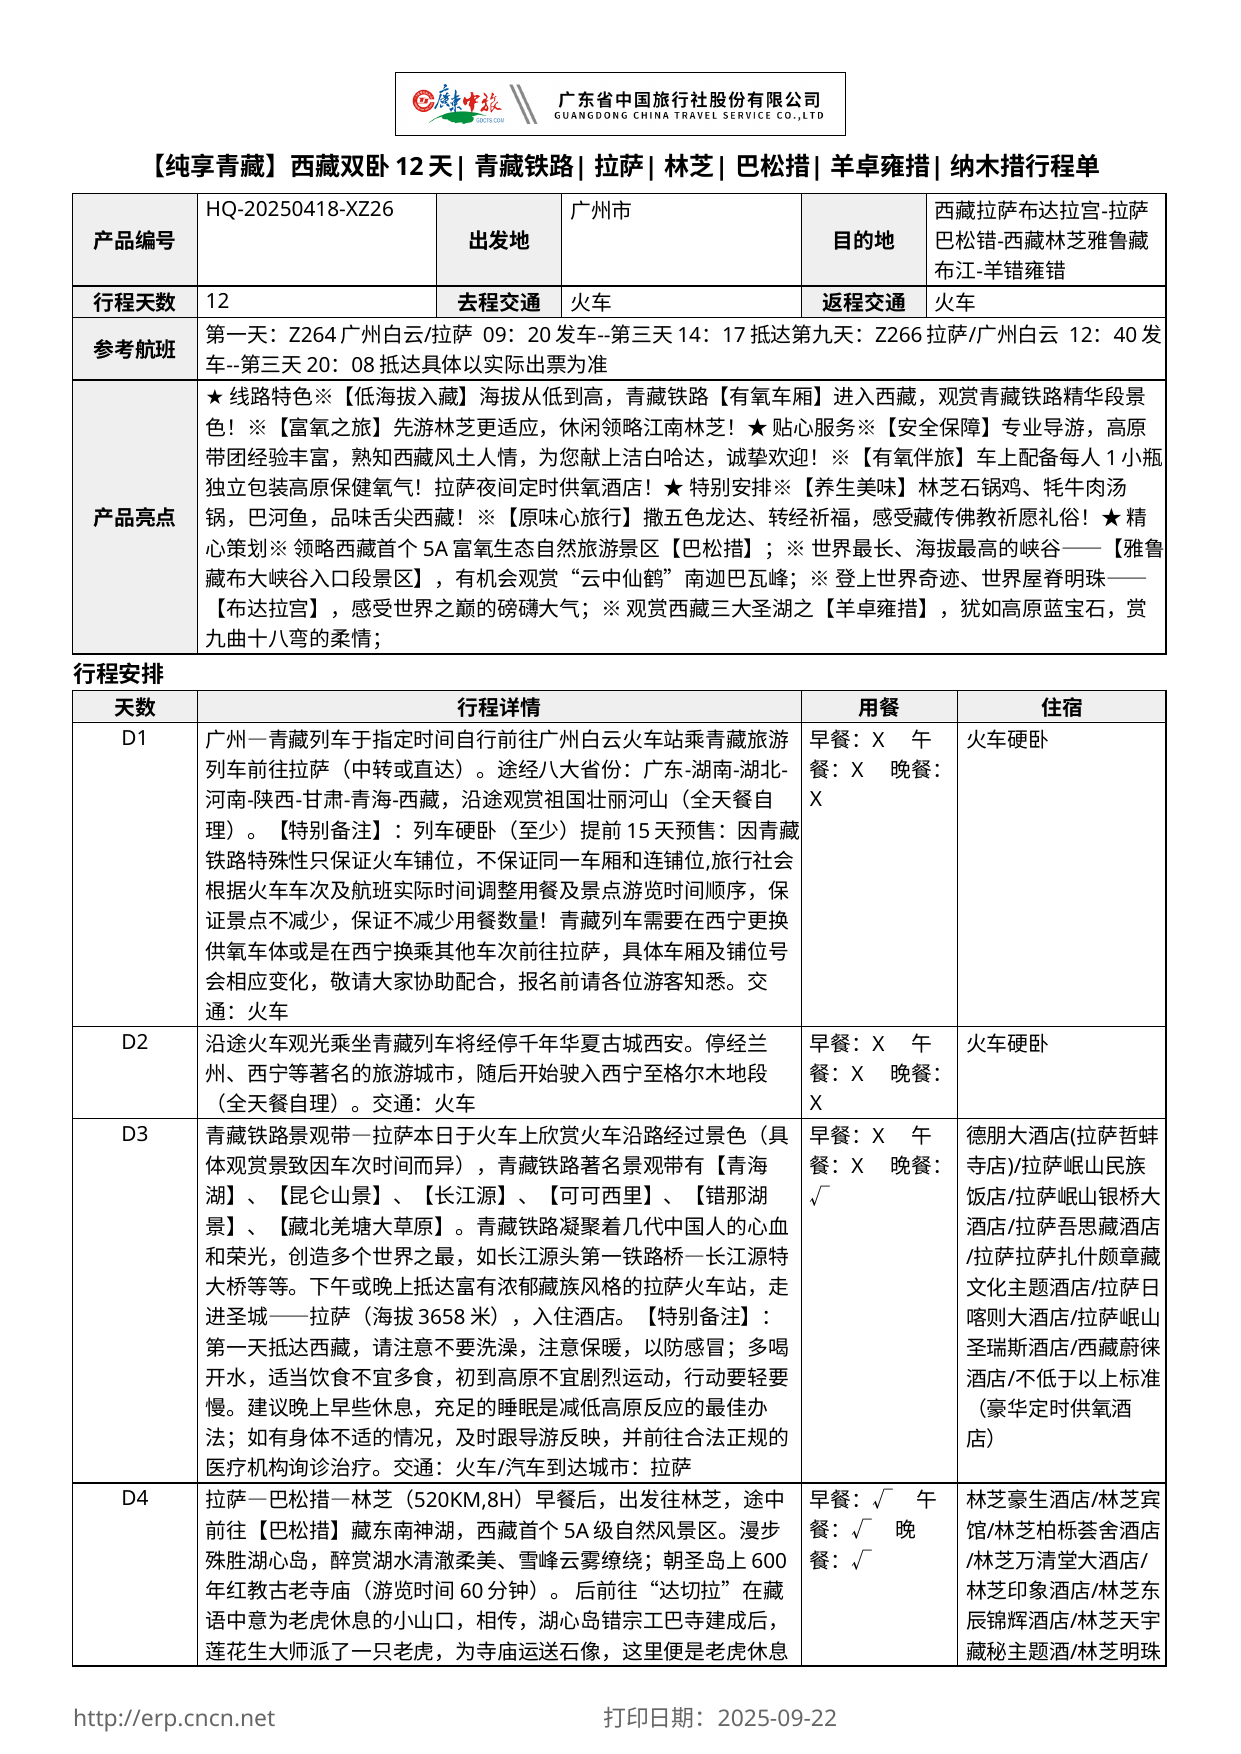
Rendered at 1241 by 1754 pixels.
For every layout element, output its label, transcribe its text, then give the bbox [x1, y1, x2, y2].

table_cell 拉萨—巴松措—林芝（520KM,8H） [198, 1484, 801, 1665]
table_header 行程详情 [198, 691, 801, 721]
table_cell 早餐：√ 午餐：√ 晚餐：√ [802, 1484, 957, 1665]
table_header 天数 [73, 691, 197, 721]
table_cell 行程天数 [73, 287, 197, 317]
table_cell 青藏铁路景观带—拉萨 [198, 1119, 801, 1482]
table_cell 火车硬卧 [958, 723, 1165, 1026]
table_header 用餐 [802, 691, 957, 721]
table_header 出发地 [437, 194, 561, 285]
table_cell 沿途火车观光 [198, 1027, 801, 1118]
table_cell 火车硬卧 [958, 1027, 1165, 1118]
table_header 产品编号 [73, 194, 197, 285]
table_header 西藏拉萨布达拉宫-拉萨巴松错-西藏林芝雅鲁藏布江-羊错雍错 [927, 194, 1165, 285]
table_header 广州市 [562, 194, 801, 285]
table_cell D4 [73, 1484, 197, 1665]
table_cell 早餐：X 午餐：X 晚餐：X [802, 1027, 957, 1118]
table_header HQ-20250418-XZ26 [198, 194, 436, 285]
table_cell 去程交通 [437, 287, 561, 317]
table_header 住宿 [958, 691, 1165, 721]
table_cell 早餐：X 午餐：X 晚餐：X [802, 723, 957, 1026]
table_cell 第一天：Z264广州白云/拉萨 09：20发车--第三天14：17抵达 [198, 318, 1165, 379]
table_cell 早餐：X 午餐：X 晚餐：√ [802, 1119, 957, 1482]
table_cell 火车 [562, 287, 801, 317]
table_header 目的地 [802, 194, 926, 285]
table_cell 返程交通 [802, 287, 926, 317]
table_cell D1 [73, 723, 197, 1026]
table_cell 产品亮点 [73, 381, 197, 653]
text 行程安排 [73, 655, 1167, 689]
table_cell 参考航班 [73, 318, 197, 379]
picture [396, 73, 845, 135]
text 【纯享青藏】西藏双卧12天| 青藏铁路| 拉萨| 林芝| 巴松措| 羊卓雍措| 纳木措行程单 [73, 146, 1167, 182]
table_cell D2 [73, 1027, 197, 1118]
table_cell 12 [198, 287, 436, 317]
table_cell 德朋大酒店(拉萨哲蚌寺店)/拉萨岷山民族饭店/拉萨岷山银桥大酒店/拉萨吾思藏酒店/拉萨拉萨扎什颇章藏文化主题酒店/拉萨日喀则大酒店/拉萨岷山圣瑞斯酒店/西藏蔚徕酒店/不低于以上标准（豪华定时供氧酒店） [958, 1119, 1165, 1482]
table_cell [958, 1484, 1165, 1665]
table_cell 广州—青藏列车 [198, 723, 801, 1026]
table_cell D3 [73, 1119, 197, 1482]
table_cell ★ 线路特色 [198, 381, 1165, 653]
table_cell 火车 [927, 287, 1165, 317]
